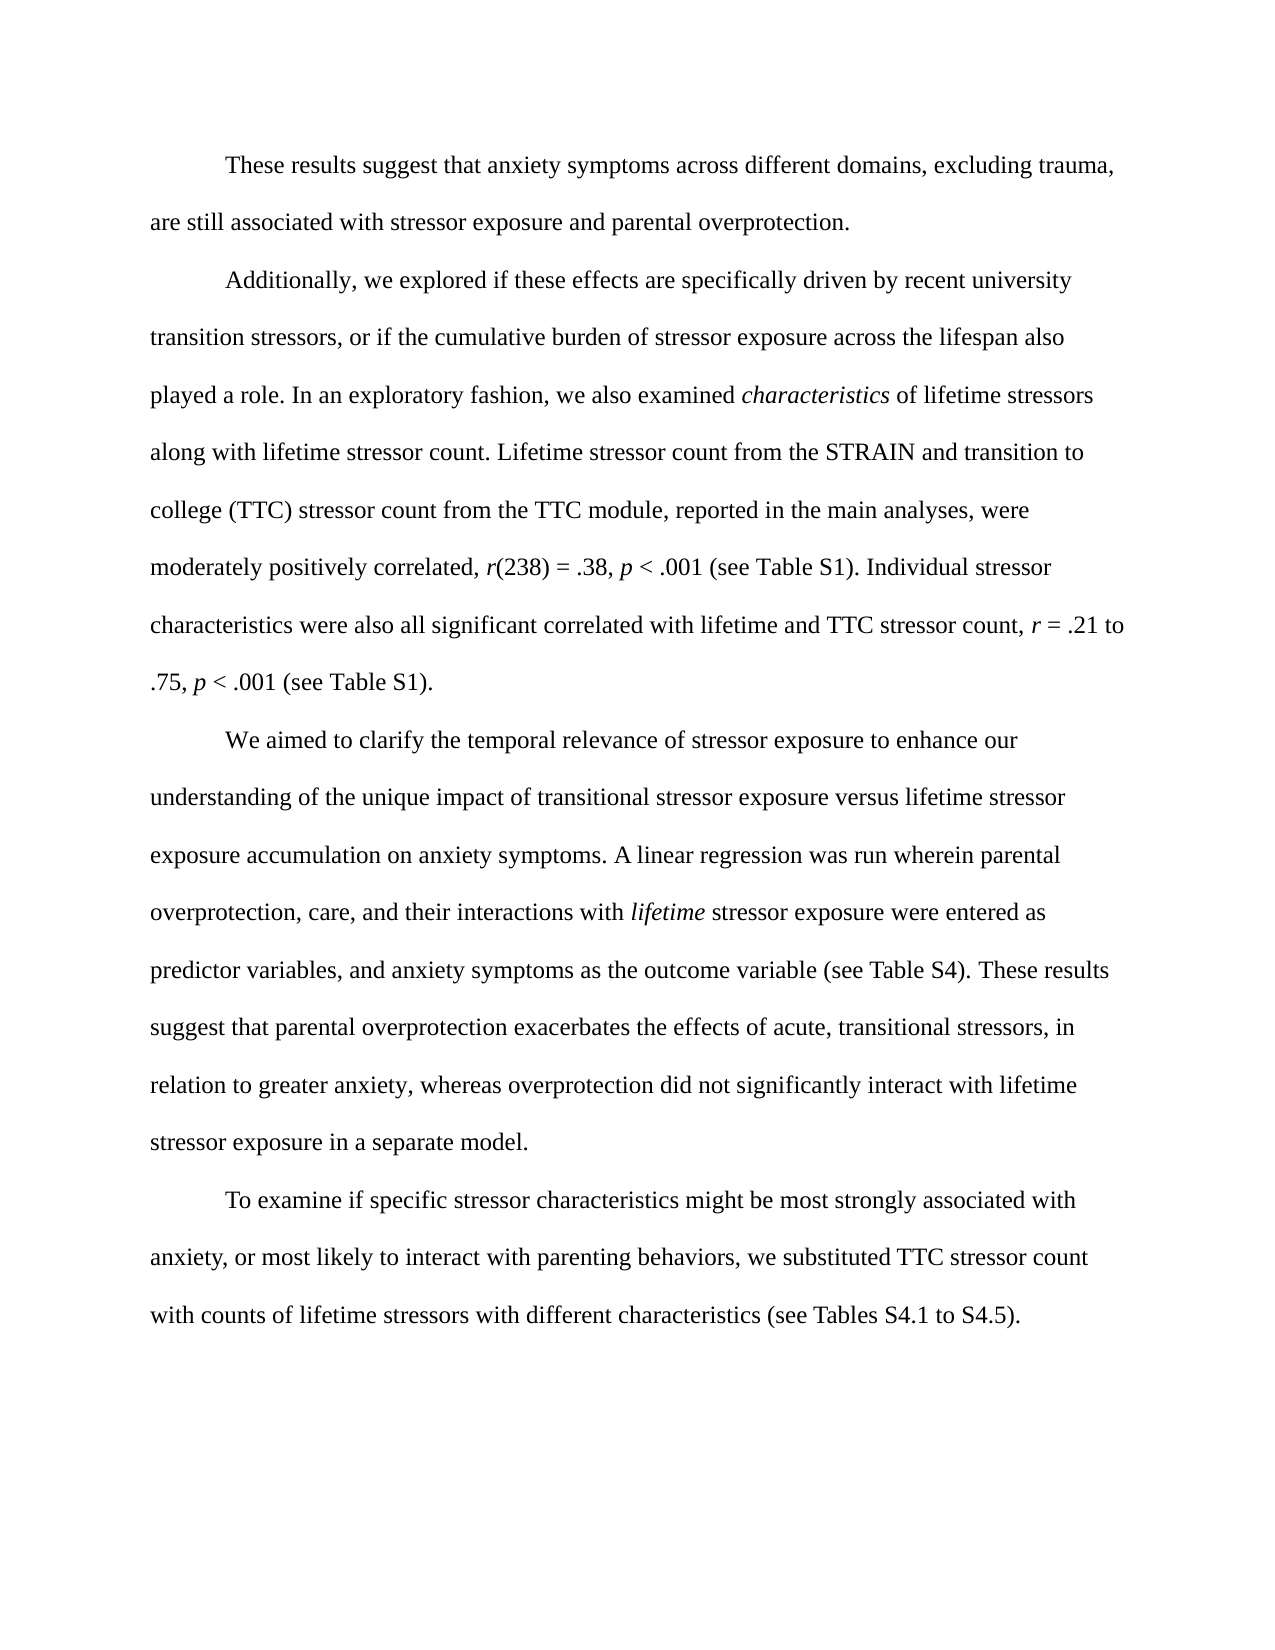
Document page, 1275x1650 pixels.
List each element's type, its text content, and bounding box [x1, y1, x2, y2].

text We aimed to clarify the temporal relevance of stressor exposure to enhance our understanding of the unique impact of transitional stressor exposure versus lifetime stressor exposure accumulation on anxiety symptoms. A linear regression was run wherein parental overprotection, care, and their interactions with lifetime stressor exposure were entered as predictor variables, and anxiety symptoms as the outcome variable (see Table S4). These results suggest that parental overprotection exacerbates the effects of acute, transitional stressors, in relation to greater anxiety, whereas overprotection did not significantly interact with lifetime stressor exposure in a separate model. [150, 725, 1125, 1156]
text These results suggest that anxiety symptoms across different domains, excluding trauma, are still associated with stressor exposure and parental overprotection. [150, 150, 1125, 236]
text To examine if specific stressor characteristics might be most strongly associated with anxiety, or most likely to interact with parenting behaviors, we substituted TTC stressor count with counts of lifetime stressors with different characteristics (see Tables S4.1 to S4.5). [150, 1185, 1125, 1329]
text Additionally, we explored if these effects are specifically driven by recent university transition stressors, or if the cumulative burden of stressor exposure across the lifespan also played a role. In an exploratory fashion, we also examined characteristics of lifetime stressors along with lifetime stressor count. Lifetime stressor count from the STRAIN and transition to college (TTC) stressor count from the TTC module, reported in the main analyses, were moderately positively correlated, r(238) = .38, p < .001 (see Table S1). Individual stressor characteristics were also all significant correlated with lifetime and TTC stressor count, r = .21 to .75, p < .001 (see Table S1). [150, 265, 1125, 696]
